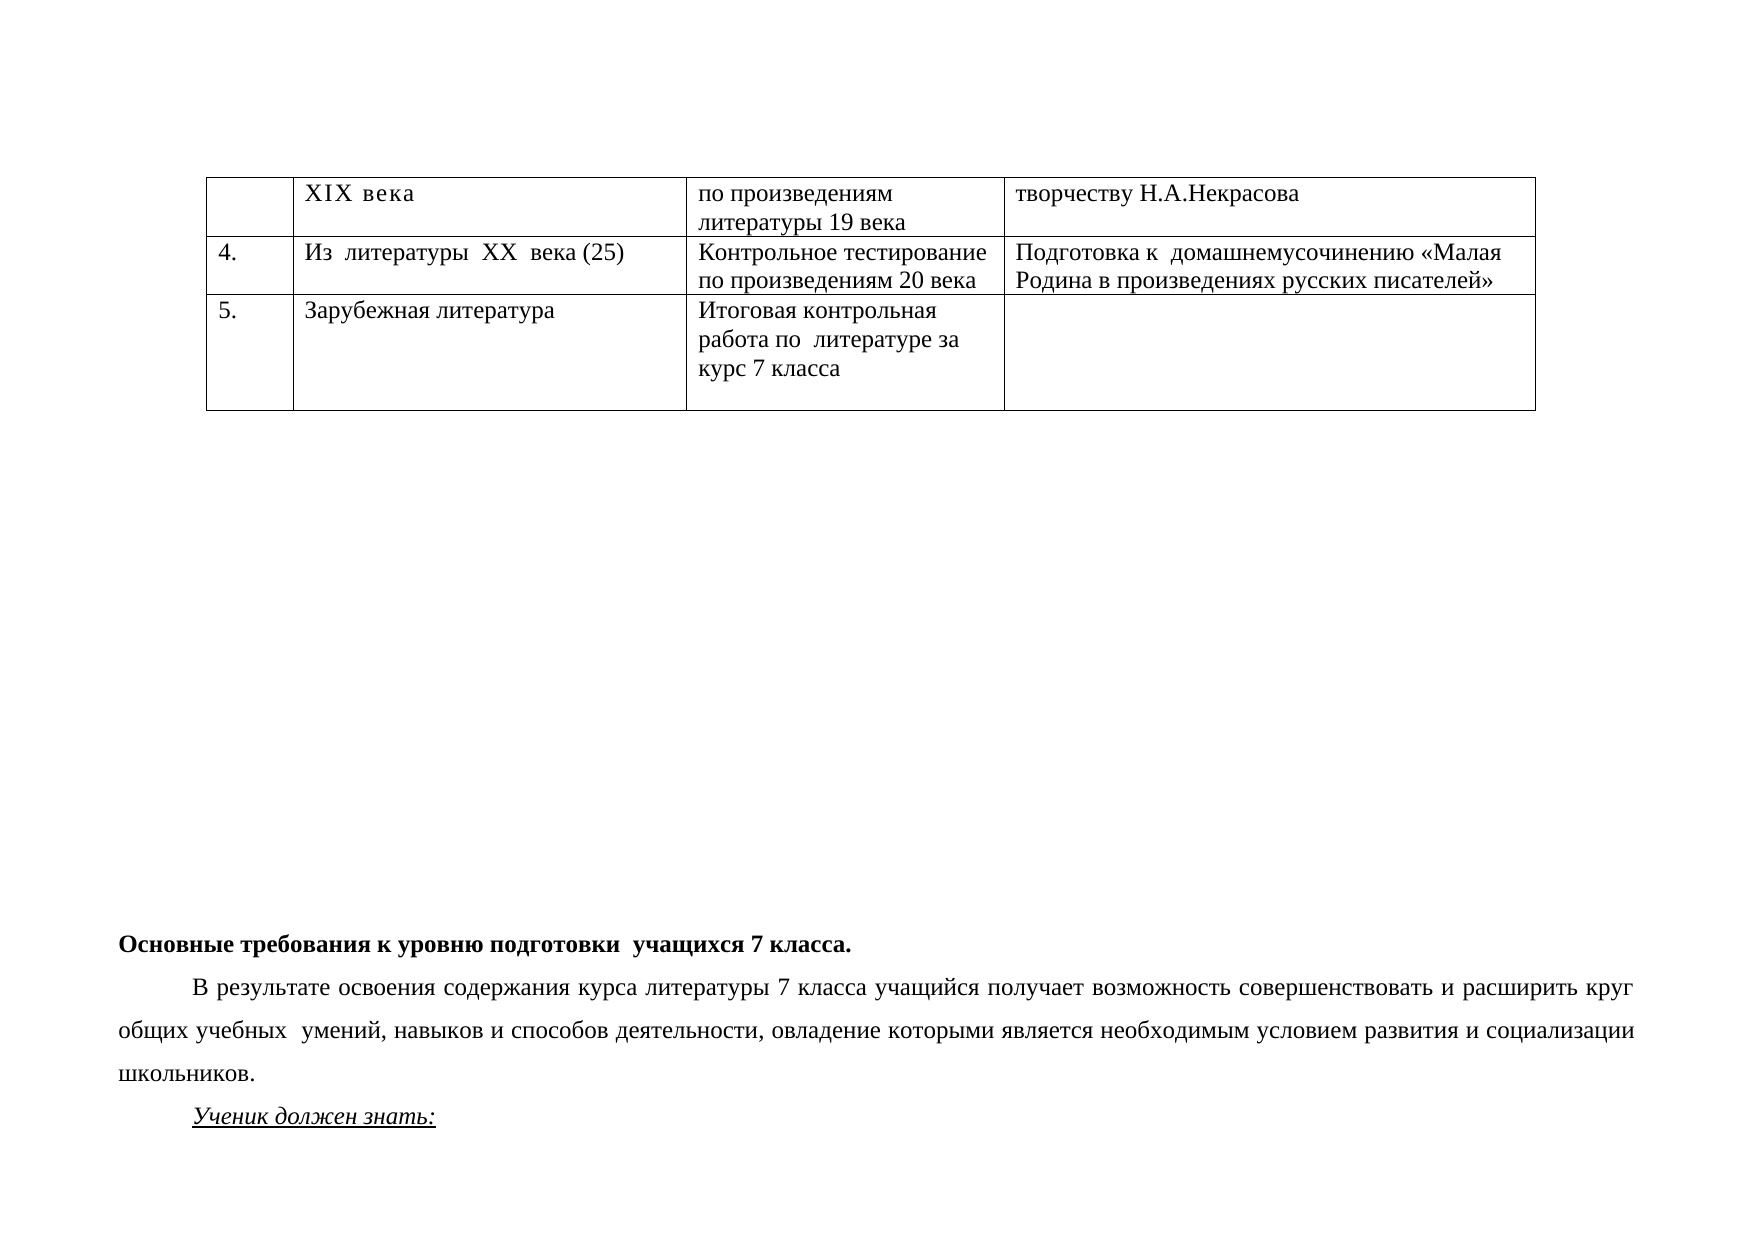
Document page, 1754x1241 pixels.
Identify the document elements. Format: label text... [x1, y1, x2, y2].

table_cell [207, 237, 293, 294]
table_cell Контрольное тестирование по произведениям 20 века [687, 237, 1004, 294]
text Основные требования к уровню подготовки учащихся 7 класса. [118, 929, 1636, 958]
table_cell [1005, 178, 1535, 236]
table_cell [294, 178, 686, 236]
table_cell Из литературы XX века (25) [294, 237, 686, 294]
table_cell Подготовка к домашнемусочинению «Малая Родина в произведениях русских писателей» [1005, 237, 1535, 294]
text Ученик должен знать: [118, 1101, 1636, 1130]
table_cell [207, 178, 293, 236]
table_cell [207, 295, 293, 410]
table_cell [687, 178, 1004, 236]
table_cell Зарубежная литература [294, 295, 686, 410]
table_cell Итоговая контрольная работа по литературе за курс 7 класса [687, 295, 1004, 410]
table_cell [1005, 295, 1535, 410]
text В результате освоения содержания курса литературы 7 класса учащийся получает возможность совершенствовать и расширить круг общих учебных умений, навыков и способов деятельности, овладение которыми является необходимым условием развития и социализации школьников. [118, 972, 1636, 1087]
